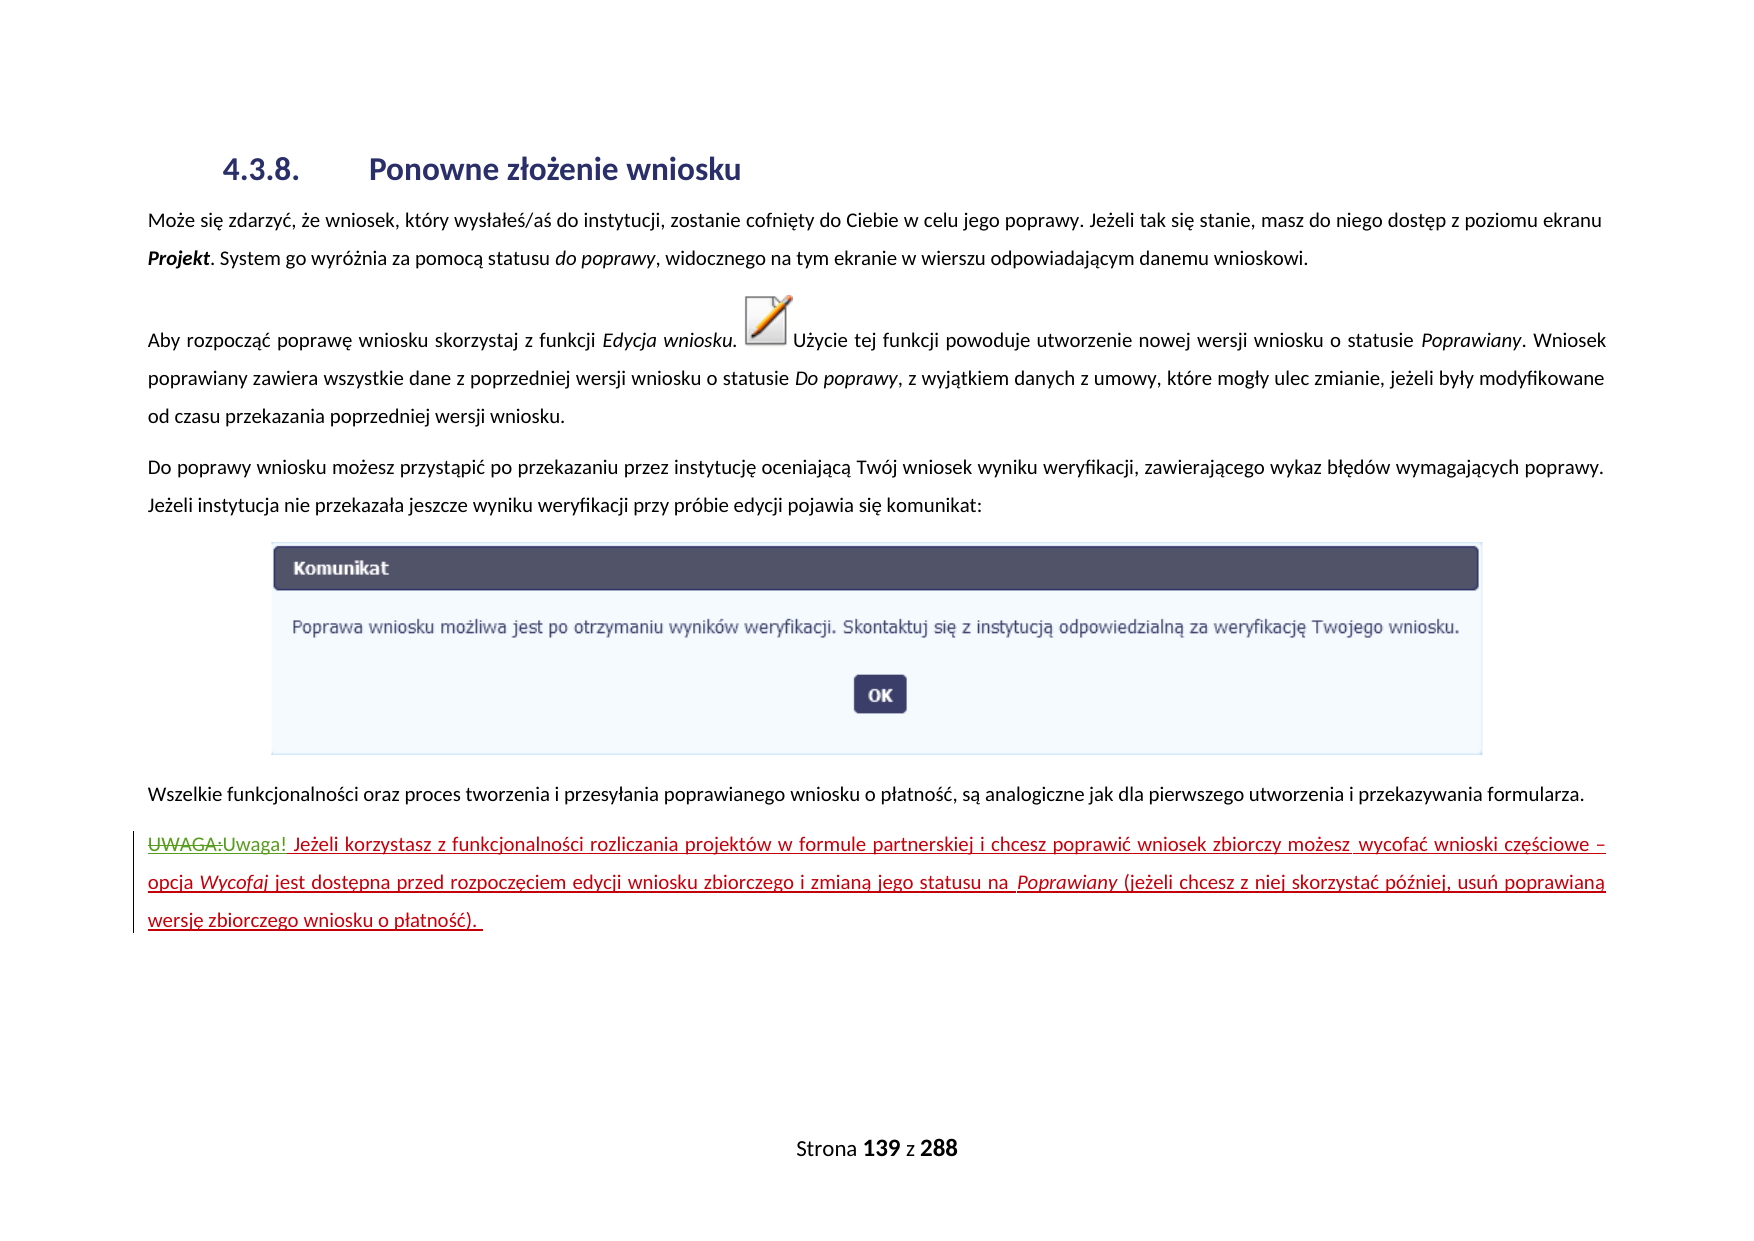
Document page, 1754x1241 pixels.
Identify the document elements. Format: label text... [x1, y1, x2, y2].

text Aby rozpocząć poprawę wniosku skorzystaj z funkcji Edycja wniosku. Użycie tej funkcji powoduje utworzenie nowej wersji wniosku o statusie Poprawiany. Wniosek poprawiany zawiera wszystkie dane z poprzedniej wersji wniosku o statusie Do poprawy, z wyjątkiem danych z umowy, które mogły ulec zmianie, jeżeli były modyfikowane od czasu przekazania poprzedniej wersji wniosku. [148, 296, 1606, 429]
picture [271, 542, 1483, 755]
subtitle Ponowne złożenie wniosku [223, 148, 1606, 188]
text Może się zdarzyć, że wniosek, który wysłałeś/aś do instytucji, zostanie cofnięty do Ciebie w celu jego poprawy. Jeżeli tak się stanie, masz do niego dostęp z poziomu ekranu Projekt. System go wyróżnia za pomocą statusu do poprawy, widocznego na tym ekranie w wierszu odpowiadającym danemu wnioskowi. [148, 207, 1606, 270]
text Wszelkie funkcjonalności oraz proces tworzenia i przesyłania poprawianego wniosku o płatność, są analogiczne jak dla pierwszego utworzenia i przekazywania formularza. [148, 781, 1606, 806]
picture [744, 295, 793, 348]
text Do poprawy wniosku możesz przystąpić po przekazaniu przez instytucję oceniającą Twój wniosek wyniku weryfikacji, zawierającego wykaz błędów wymagających poprawy. Jeżeli instytucja nie przekazała jeszcze wyniku weryfikacji przy próbie edycji pojawia się komunikat: [148, 454, 1606, 517]
